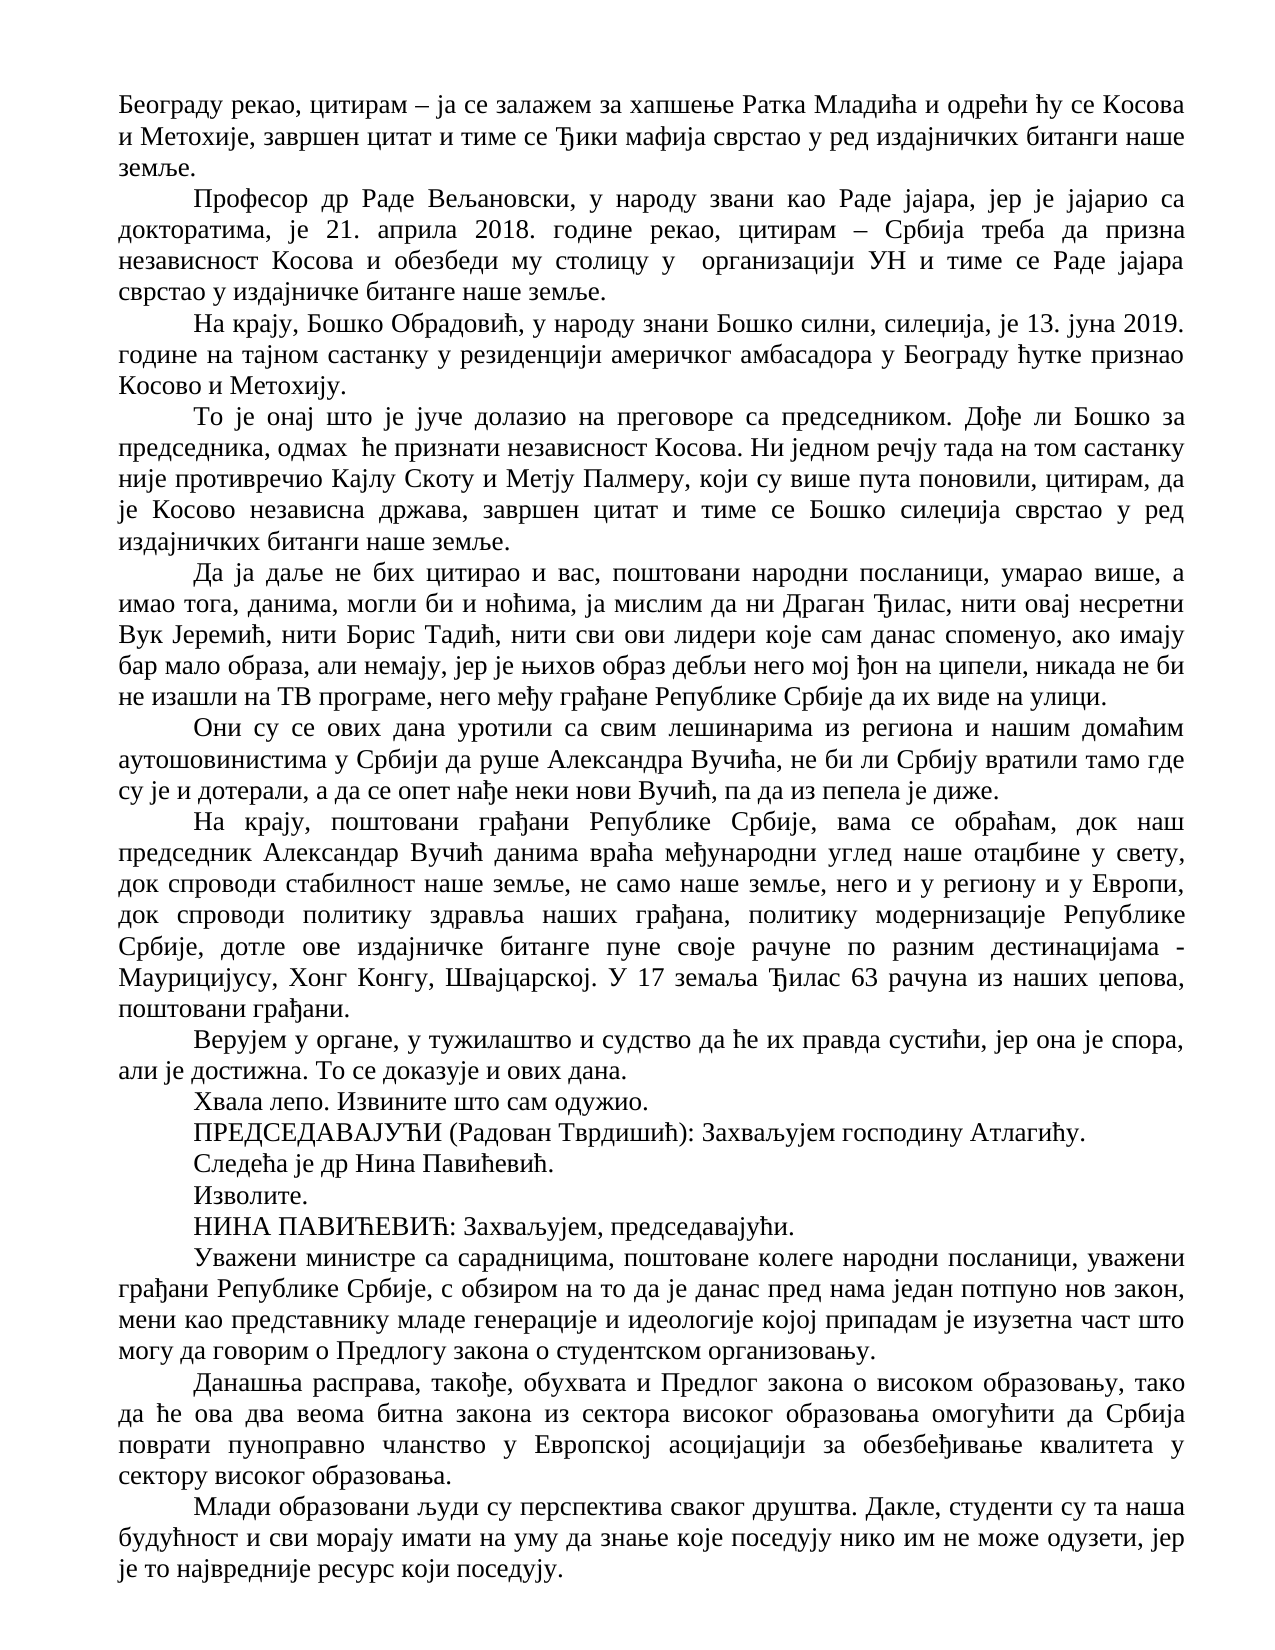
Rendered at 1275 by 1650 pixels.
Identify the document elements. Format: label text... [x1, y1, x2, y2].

text ПРЕДСЕДАВАЈУЋИ (Радован Тврдишић): Захваљујем господину Атлагићу. [118, 1116, 1186, 1148]
text То је онај што је јуче долазио на преговоре са председником. Дође ли Бошко за председника, одмах ће признати независност Косова. Ни једном речју тада на том састанку није противречио Кајлу Скоту и Метју Палмеру, који су више пута поновили, цитирам, да је Косово независна држава, завршен цитат и тиме се Бошко силеџија сврстао у ред издајничких битанги наше земље. [118, 400, 1186, 556]
text Верујем у органе, у тужилаштво и судство да ће их правда сустићи, јер она је спора, али је достижна. То се доказује и ових дана. [118, 1023, 1186, 1085]
text Уважени министре са сарадницима, поштоване колеге народни посланици, уважени грађани Републике Србије, с обзиром на то да је данас пред нама један потпуно нов закон, мени као представнику младе генерације и идеологије којој припадам је изузетна част што могу да говорим о Предлогу закона о студентском организовању. [118, 1241, 1186, 1366]
text Хвала лепо. Извините што сам одужио. [118, 1085, 1186, 1116]
text Млади образовани људи су перспектива сваког друштва. Дакле, студенти су та наша будућност и сви морају имати на уму да знање које поседују нико им не може одузети, јер је то највредније ресурс који поседују. [118, 1490, 1186, 1584]
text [118, 89, 1186, 182]
text На крају, поштовани грађани Републике Србије, вама се обраћам, док наш председник Александар Вучић данима враћа међународни углед наше отаџбине у свету, док спроводи стабилност наше земље, не само наше земље, него и у региону и у Европи, док спроводи политику здравља наших грађана, политику модернизације Републике Србије, дотле ове издајничке битанге пуне своје рачуне по разним дестинацијама -Маурицијусу, Хонг Конгу, Швајцарској. У 17 земаља Ђилас 63 рачуна из наших џепова, поштовани грађани. [118, 805, 1186, 1023]
text Они су се ових дана уротили са свим лешинарима из региона и нашим домаћим аутошовинистима у Србији да руше Александра Вучића, не би ли Србију вратили тамо где су је и дотерали, а да се опет нађе неки нови Вучић, па да из пепела је диже. [118, 712, 1186, 805]
text Изволите. [118, 1179, 1186, 1210]
text Данашња расправа, такође, обухвата и Предлог закона о високом образовању, тако да ће ова два веома битна закона из сектора високог образовања омогућити да Србија поврати пуноправно чланство у Европској асоцијацији за обезбеђивање квалитета у сектору високог образовања. [118, 1366, 1186, 1490]
text На крају, Бошко Обрадовић, у народу знани Бошко силни, силеџија, је 13. јуна 2019. године на тајном састанку у резиденцији америчког амбасадора у Београду ћутке признао Косово и Метохију. [118, 307, 1186, 400]
text НИНА ПАВИЋЕВИЋ: Захваљујем, председавајући. [118, 1210, 1186, 1241]
text Да ја даље не бих цитирао и вас, поштовани народни посланици, умарао више, а имао тога, данима, могли би и ноћима, ја мислим да ни Драган Ђилас, нити овај несретни Вук Јеремић, нити Борис Тадић, нити сви ови лидери које сам данас споменуо, ако имају бар мало образа, али немају, јер је њихов образ дебљи него мој ђон на ципели, никада не би не изашли на ТВ програме, него међу грађане Републике Србије да их виде на улици. [118, 556, 1186, 712]
text Професор др Раде Вељановски, у народу звани као Раде јајара, јер је јајарио са докторатима, је 21. априла 2018. године рекао, цитирам – Србија треба да призна независност Косова и обезбеди му столицу у организацији УН и тиме се Раде јајара сврстао у издајничке битанге наше земље. [118, 182, 1186, 307]
text Следећа је др Нина Павићевић. [118, 1148, 1186, 1179]
